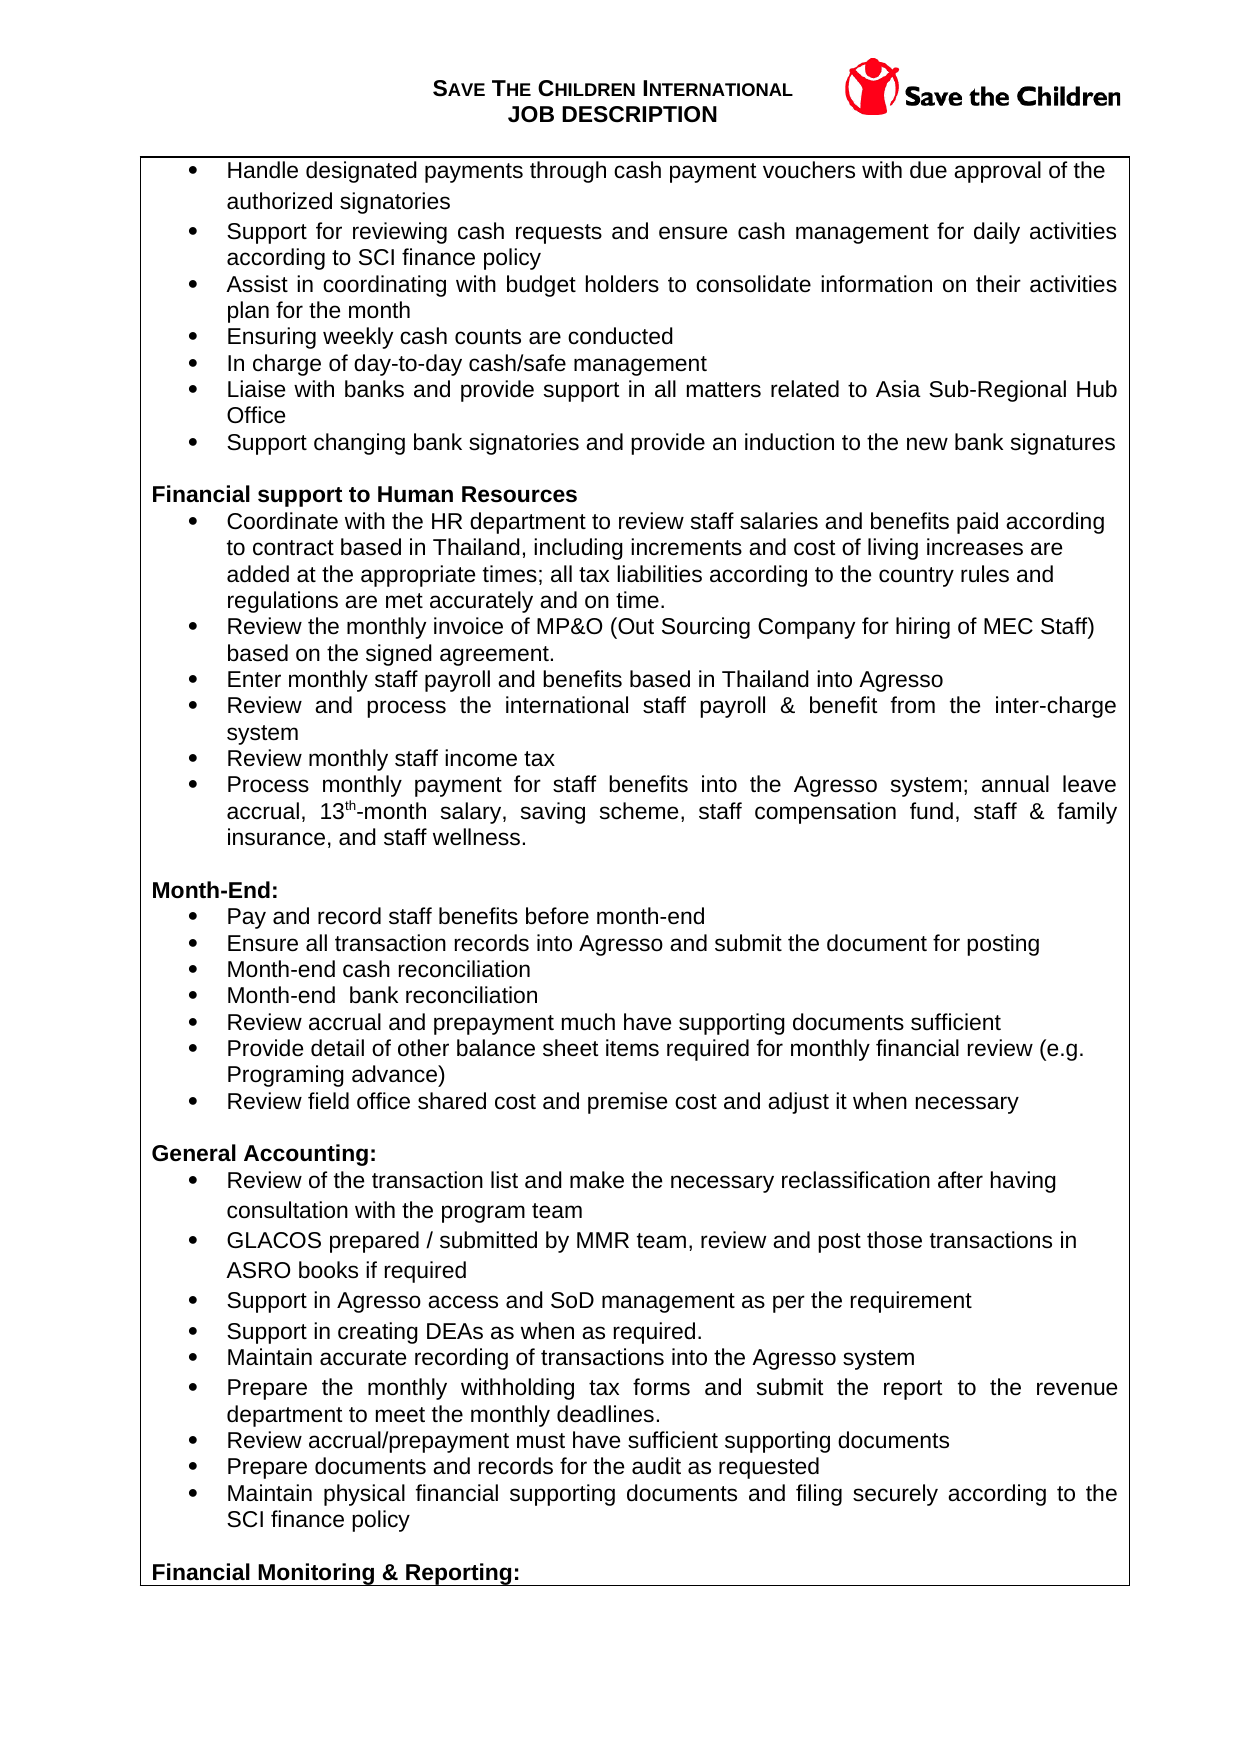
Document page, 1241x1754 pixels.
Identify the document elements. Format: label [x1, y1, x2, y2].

table_cell [141, 158, 1129, 1585]
picture [845, 58, 1121, 115]
